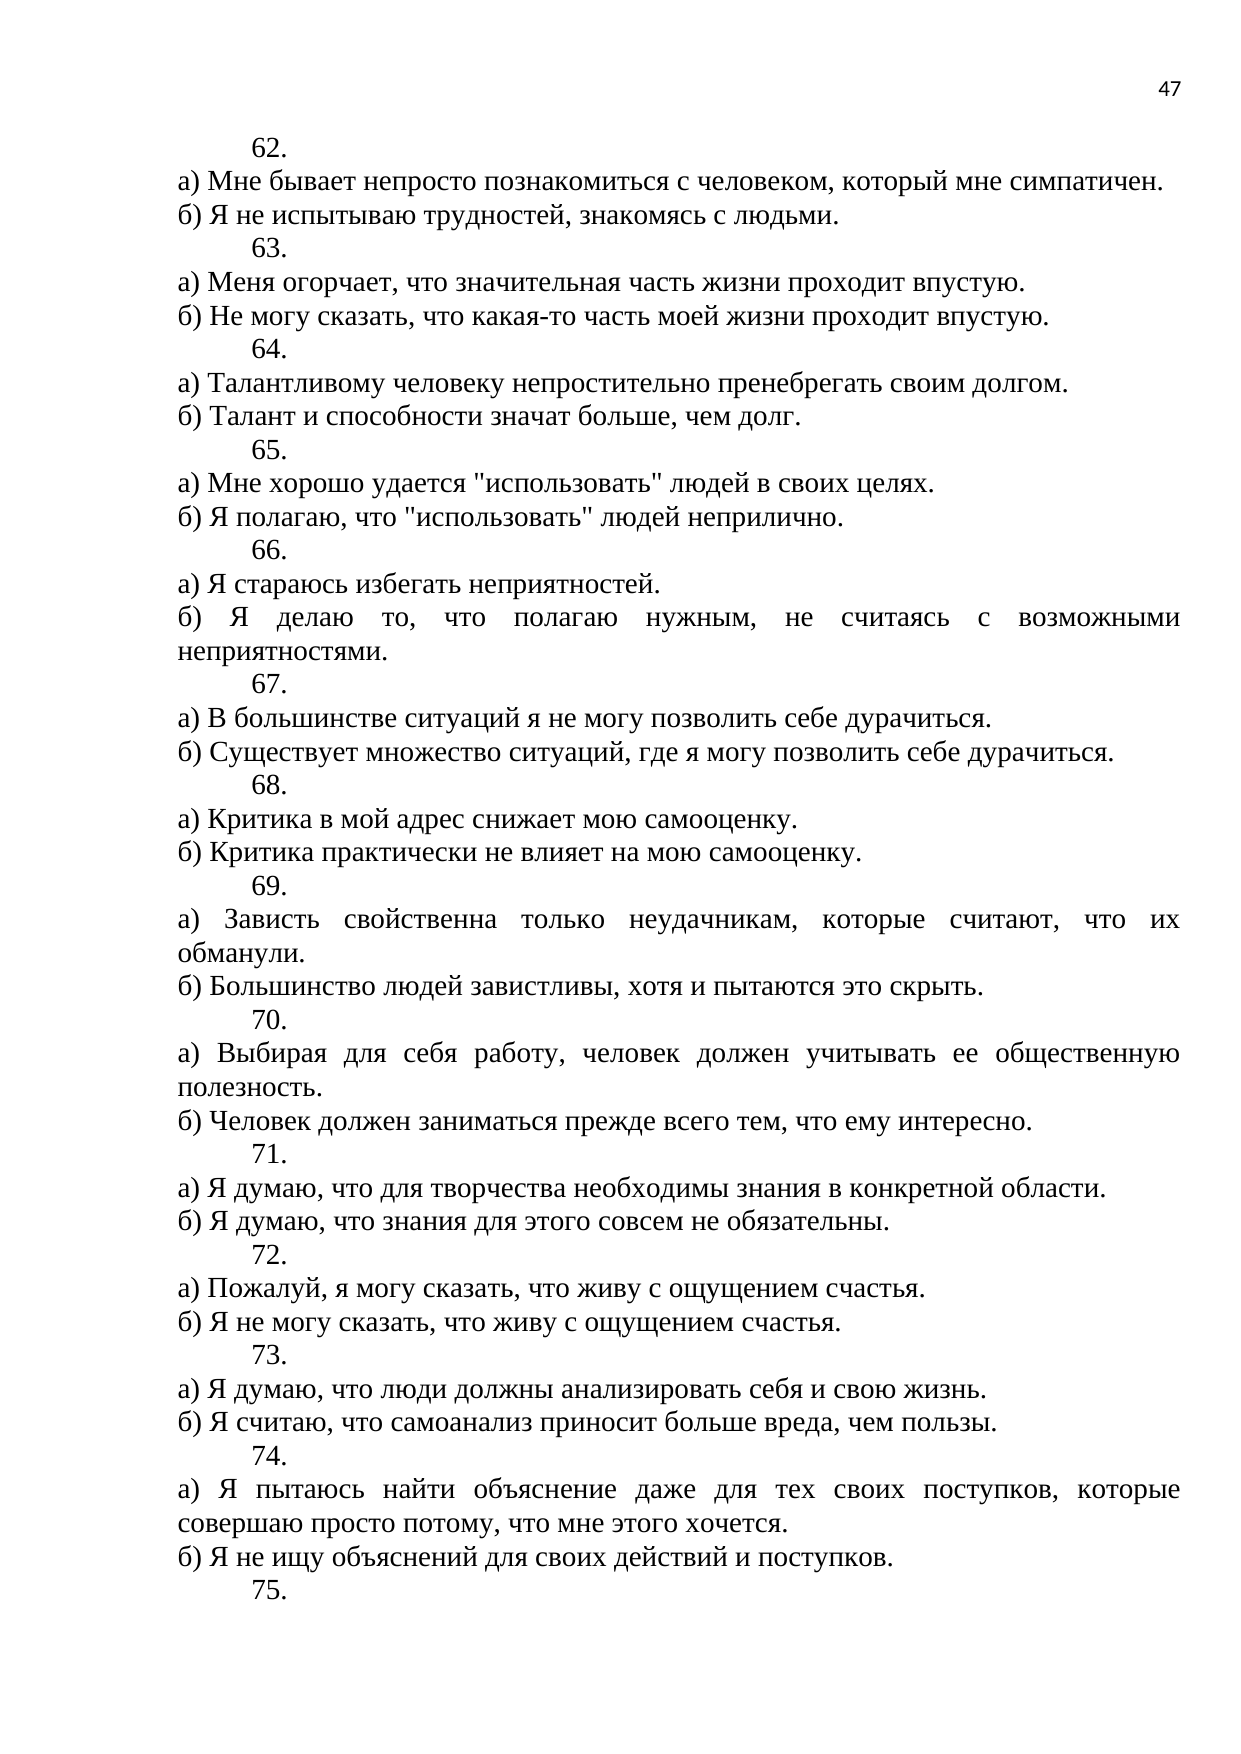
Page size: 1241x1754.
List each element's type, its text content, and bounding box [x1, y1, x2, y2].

text 69. [177, 868, 1181, 901]
text б) Я считаю, что самоанализ приносит больше вреда, чем пользы. [177, 1404, 1181, 1438]
text а) Я думаю, что люди должны анализировать себя и свою жизнь. [177, 1371, 1181, 1404]
text 74. [177, 1438, 1181, 1472]
text б) Я не могу сказать, что живу с ощущением счастья. [177, 1304, 1181, 1337]
text а) Мне бывает непросто познакомиться с человеком, который мне симпатичен. [177, 163, 1181, 197]
text а) Я стараюсь избегать неприятностей. [177, 566, 1181, 599]
text б) Существует множество ситуаций, где я могу позволить себе дурачиться. [177, 734, 1181, 767]
text 66. [177, 532, 1181, 566]
text а) Выбирая для себя работу, человек должен учитывать ее общественную полезность. [177, 1036, 1181, 1103]
text а) В большинстве ситуаций я не могу позволить себе дурачиться. [177, 700, 1181, 734]
text б) Я полагаю, что "использовать" людей неприлично. [177, 499, 1181, 532]
text б) Я не испытываю трудностей, знакомясь с людьми. [177, 197, 1181, 231]
text 71. [177, 1136, 1181, 1170]
text 65. [177, 432, 1181, 465]
text б) Не могу сказать, что какая-то часть моей жизни проходит впустую. [177, 298, 1181, 331]
text б) Человек должен заниматься прежде всего тем, что ему интересно. [177, 1103, 1181, 1136]
text 70. [177, 1002, 1181, 1036]
text 73. [177, 1337, 1181, 1371]
text б) Я делаю то, что полагаю нужным, не считаясь с возможными неприятностями. [177, 599, 1181, 667]
text 63. [177, 231, 1181, 264]
text б) Критика практически не влияет на мою самооценку. [177, 834, 1181, 868]
text б) Я думаю, что знания для этого совсем не обязательны. [177, 1203, 1181, 1237]
text а) Пожалуй, я могу сказать, что живу с ощущением счастья. [177, 1270, 1181, 1304]
text а) Мне хорошо удается "использовать" людей в своих целях. [177, 465, 1181, 499]
text 75. [177, 1572, 1181, 1606]
text 67. [177, 667, 1181, 700]
text 72. [177, 1237, 1181, 1270]
text а) Я пытаюсь найти объяснение даже для тех своих поступков, которые совершаю просто потому, что мне этого хочется. [177, 1472, 1181, 1539]
text 62. [177, 130, 1181, 163]
text б) Большинство людей завистливы, хотя и пытаются это скрыть. [177, 968, 1181, 1002]
text 68. [177, 767, 1181, 801]
text б) Талант и способности значат больше, чем долг. [177, 398, 1181, 432]
text 64. [177, 331, 1181, 365]
text а) Я думаю, что для творчества необходимы знания в конкретной области. [177, 1170, 1181, 1203]
text а) Меня огорчает, что значительная часть жизни проходит впустую. [177, 264, 1181, 298]
text а) Критика в мой адрес снижает мою самооценку. [177, 801, 1181, 834]
text а) Зависть свойственна только неудачникам, которые считают, что их обманули. [177, 901, 1181, 968]
text а) Талантливому человеку непростительно пренебрегать своим долгом. [177, 365, 1181, 398]
text б) Я не ищу объяснений для своих действий и поступков. [177, 1539, 1181, 1572]
